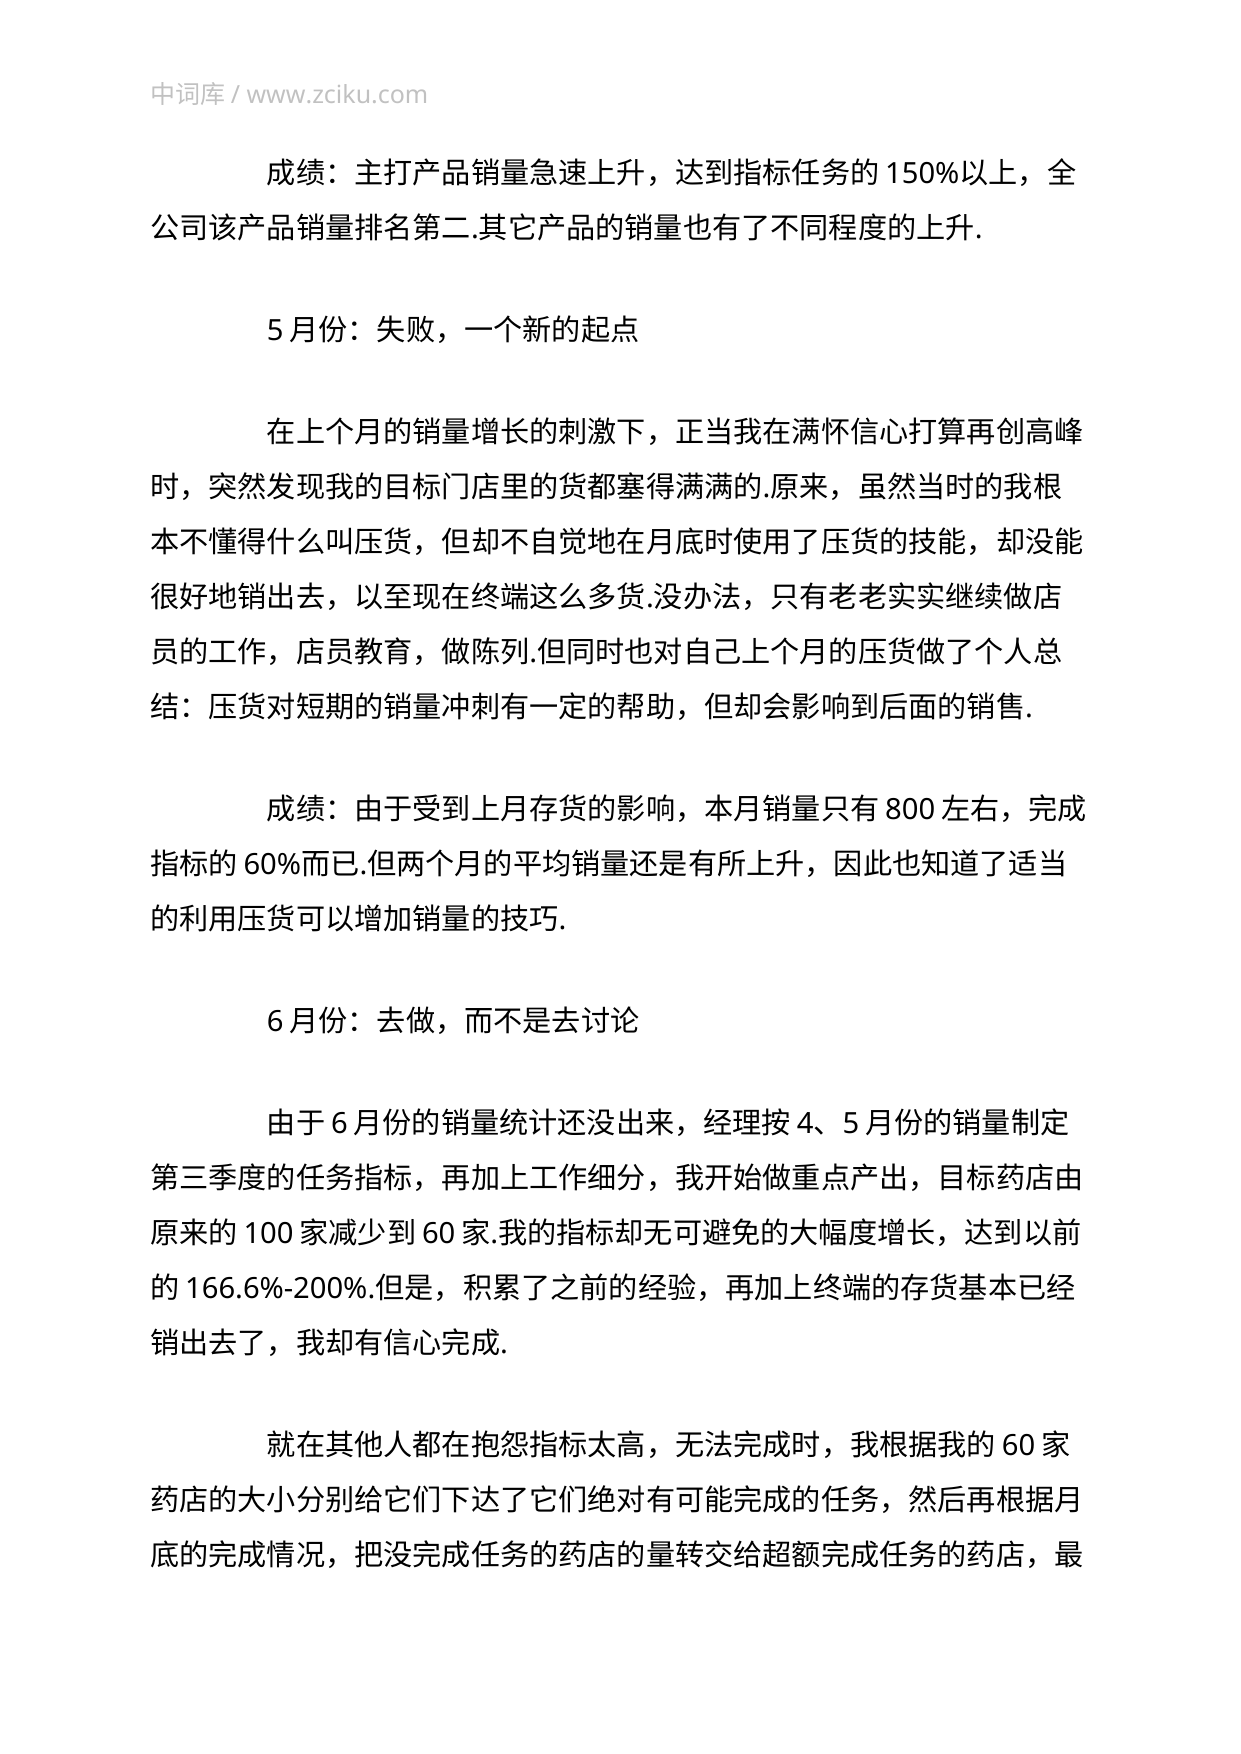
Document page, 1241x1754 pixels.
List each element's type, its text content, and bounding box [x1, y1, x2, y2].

text 由于6月份的销量统计还没出来，经理按4、5月份的销量制定第三季度的任务指标，再加上工作细分，我开始做重点产出，目标药店由原来的100家减少到60家.我的指标却无可避免的大幅度增长，达到以前的166.6%-200%.但是，积累了之前的经验，再加上终端的存货基本已经销出去了，我却有信心完成. [150, 1100, 1090, 1362]
text 6月份：去做，而不是去讨论 [150, 998, 1090, 1040]
text 在上个月的销量增长的刺激下，正当我在满怀信心打算再创高峰时，突然发现我的目标门店里的货都塞得满满的.原来，虽然当时的我根本不懂得什么叫压货，但却不自觉地在月底时使用了压货的技能，却没能很好地销出去，以至现在终端这么多货.没办法，只有老老实实继续做店员的工作，店员教育，做陈列.但同时也对自己上个月的压货做了个人总结：压货对短期的销量冲刺有一定的帮助，但却会影响到后面的销售. [150, 409, 1090, 726]
text 成绩：主打产品销量急速上升，达到指标任务的150%以上，全公司该产品销量排名第二.其它产品的销量也有了不同程度的上升. [150, 150, 1090, 247]
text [150, 1422, 1090, 1574]
text 5月份：失败，一个新的起点 [150, 307, 1090, 349]
text 成绩：由于受到上月存货的影响，本月销量只有800左右，完成指标的60%而已.但两个月的平均销量还是有所上升，因此也知道了适当的利用压货可以增加销量的技巧. [150, 786, 1090, 938]
